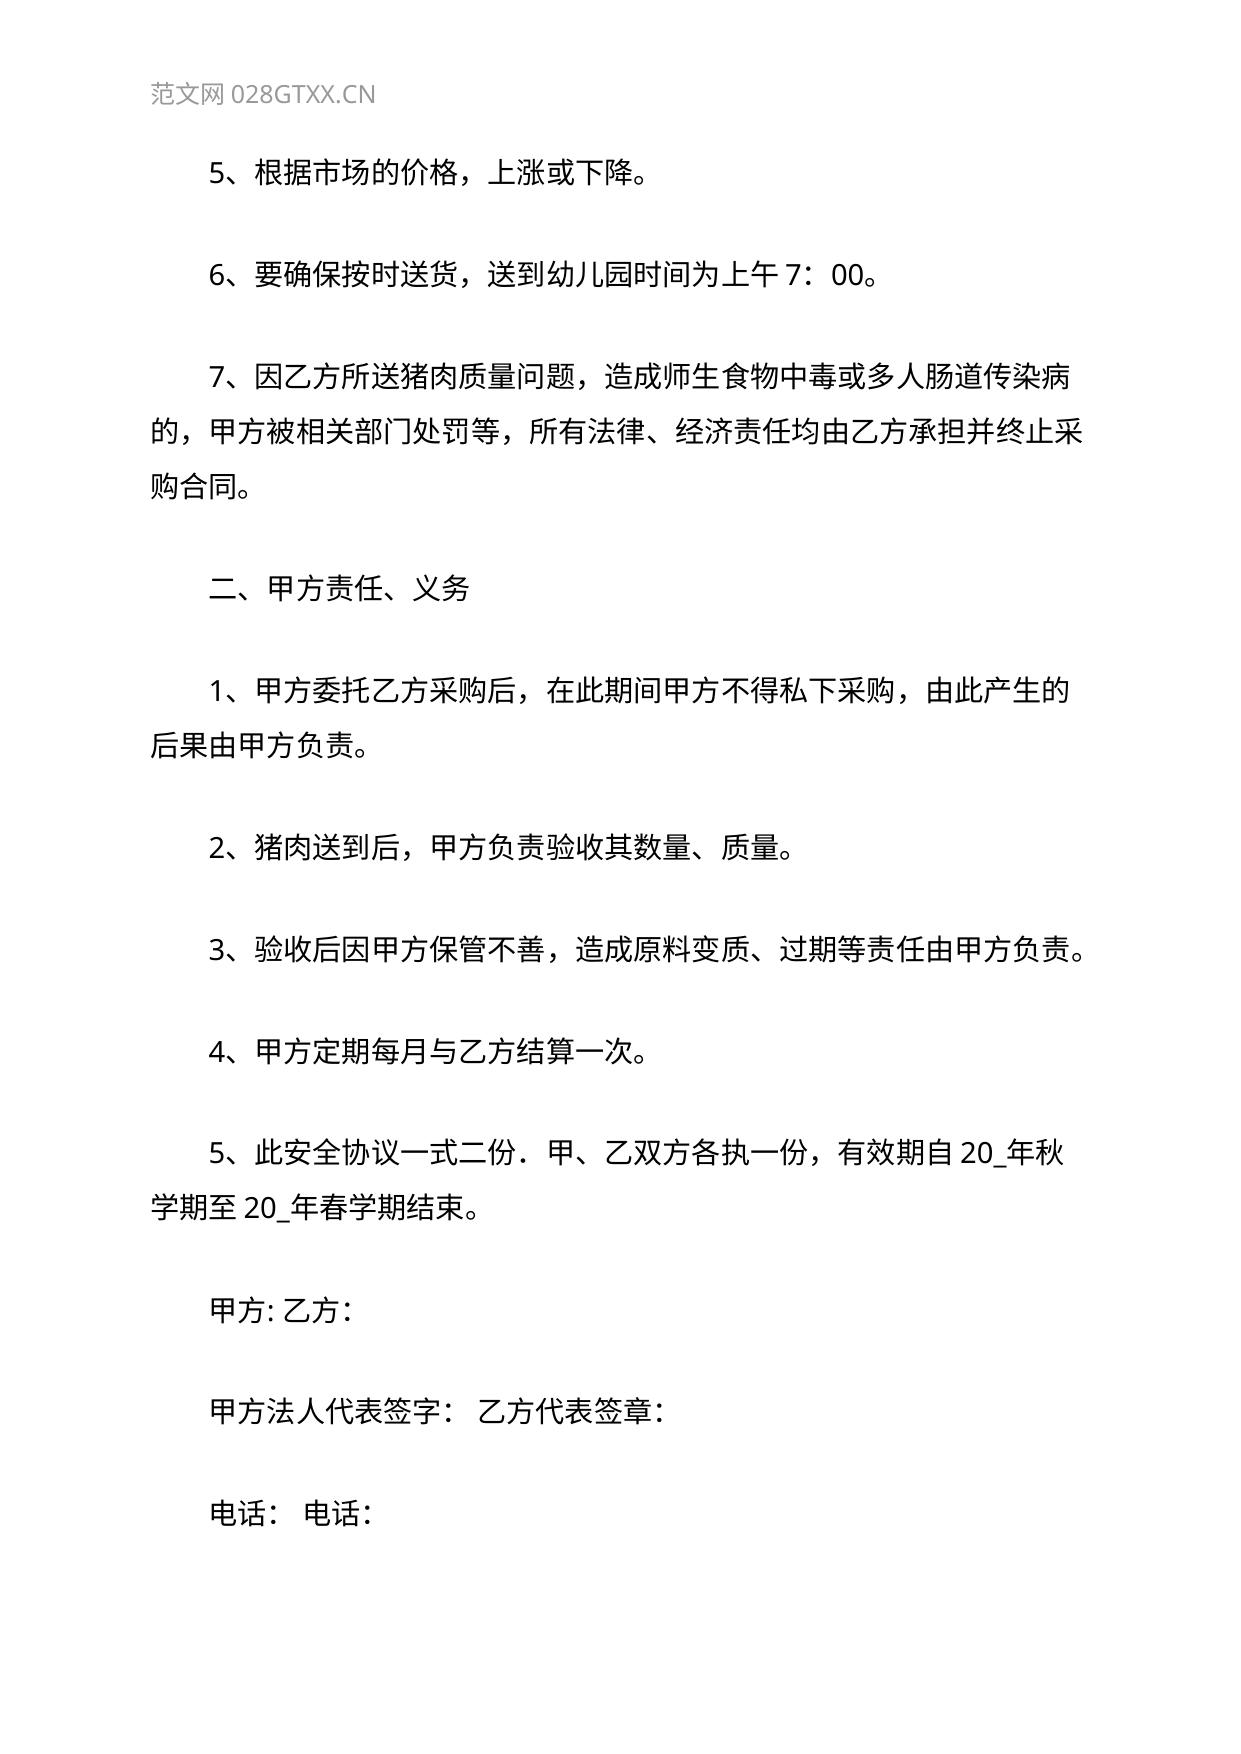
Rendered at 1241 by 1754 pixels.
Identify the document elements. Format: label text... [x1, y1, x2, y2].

text 电话： 电话： [150, 1491, 1090, 1533]
text 5、根据市场的价格，上涨或下降。 [150, 150, 1090, 192]
text 1、甲方委托乙方采购后，在此期间甲方不得私下采购，由此产生的后果由甲方负责。 [150, 667, 1090, 765]
text 5、此安全协议一式二份．甲、乙双方各执一份，有效期自20_年秋学期至20_年春学期结束。 [150, 1130, 1090, 1227]
text 甲方法人代表签字： 乙方代表签章： [150, 1389, 1090, 1431]
text 二、甲方责任、义务 [150, 566, 1090, 608]
text 4、甲方定期每月与乙方结算一次。 [150, 1028, 1090, 1071]
text 甲方: 乙方： [150, 1287, 1090, 1329]
text 7、因乙方所送猪肉质量问题，造成师生食物中毒或多人肠道传染病的，甲方被相关部门处罚等，所有法律、经济责任均由乙方承担并终止采购合同。 [150, 354, 1090, 506]
text 6、要确保按时送货，送到幼儿园时间为上午7：00。 [150, 252, 1090, 294]
text 3、验收后因甲方保管不善，造成原料变质、过期等责任由甲方负责。 [150, 926, 1090, 968]
text 2、猪肉送到后，甲方负责验收其数量、质量。 [150, 824, 1090, 867]
